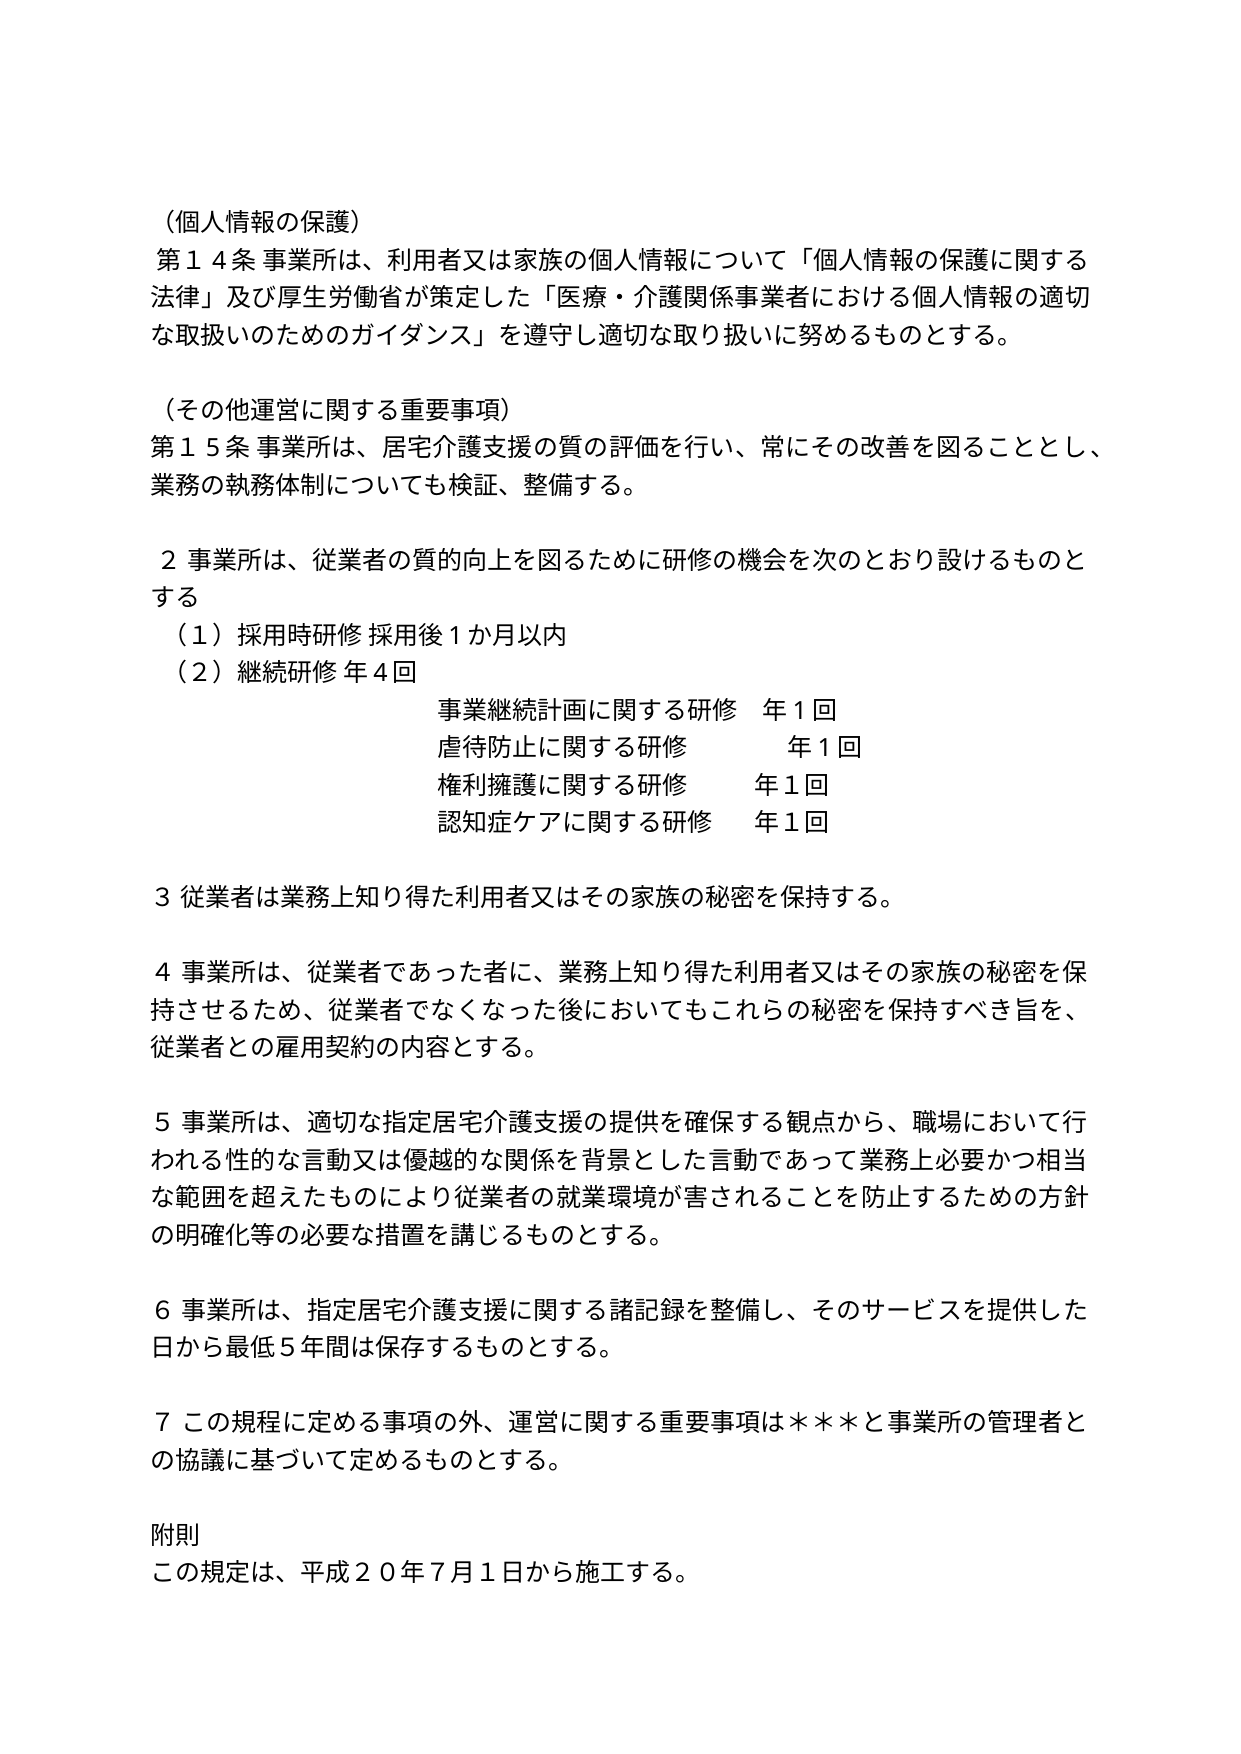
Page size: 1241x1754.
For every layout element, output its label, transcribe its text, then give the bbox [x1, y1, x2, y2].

text 第１4条 事業所は、利用者又は家族の個人情報について「個人情報の保護に関する法律」及び厚生労働省が策定した「医療・介護関係事業者における個人情報の適切な取扱いのためのガイダンス」を遵守し適切な取り扱いに努めるものとする。 [150, 239, 1090, 352]
text （１）採用時研修 採用後1か月以内 [150, 614, 1090, 652]
text 附則 [150, 1514, 1090, 1552]
text ３ 従業者は業務上知り得た利用者又はその家族の秘密を保持する。 [150, 877, 1090, 914]
text ２ 事業所は、従業者の質的向上を図るために研修の機会を次のとおり設けるものとする [150, 539, 1090, 614]
text （その他運営に関する重要事項） [150, 389, 1090, 427]
text この規定は、平成２０年７月１日から施工する。 [150, 1552, 1090, 1589]
text ６ 事業所は、指定居宅介護支援に関する諸記録を整備し、そのサービスを提供した日から最低５年間は保存するものとする。 [150, 1289, 1090, 1364]
text ７ この規程に定める事項の外、運営に関する重要事項は＊＊＊と事業所の管理者との協議に基づいて定めるものとする。 [150, 1402, 1090, 1477]
text 権利擁護に関する研修 年１回 [150, 764, 1090, 802]
text ５ 事業所は、適切な指定居宅介護支援の提供を確保する観点から、職場において行われる性的な言動又は優越的な関係を背景とした言動であって業務上必要かつ相当な範囲を超えたものにより従業者の就業環境が害されることを防止するための方針の明確化等の必要な措置を講じるものとする。 [150, 1102, 1090, 1252]
text 虐待防止に関する研修 年1回 [150, 727, 1090, 764]
text 認知症ケアに関する研修 年１回 [150, 802, 1090, 839]
text （２）継続研修 年4回 [150, 652, 1090, 689]
text 第１5条 事業所は、居宅介護支援の質の評価を行い、常にその改善を図ることとし、業務の執務体制についても検証、整備する。 [150, 427, 1090, 502]
text ４ 事業所は、従業者であった者に、業務上知り得た利用者又はその家族の秘密を保持させるため、従業者でなくなった後においてもこれらの秘密を保持すべき旨を、従業者との雇用契約の内容とする。 [150, 952, 1090, 1064]
text （個人情報の保護） [150, 202, 1090, 239]
text 事業継続計画に関する研修 年1回 [150, 689, 1090, 727]
